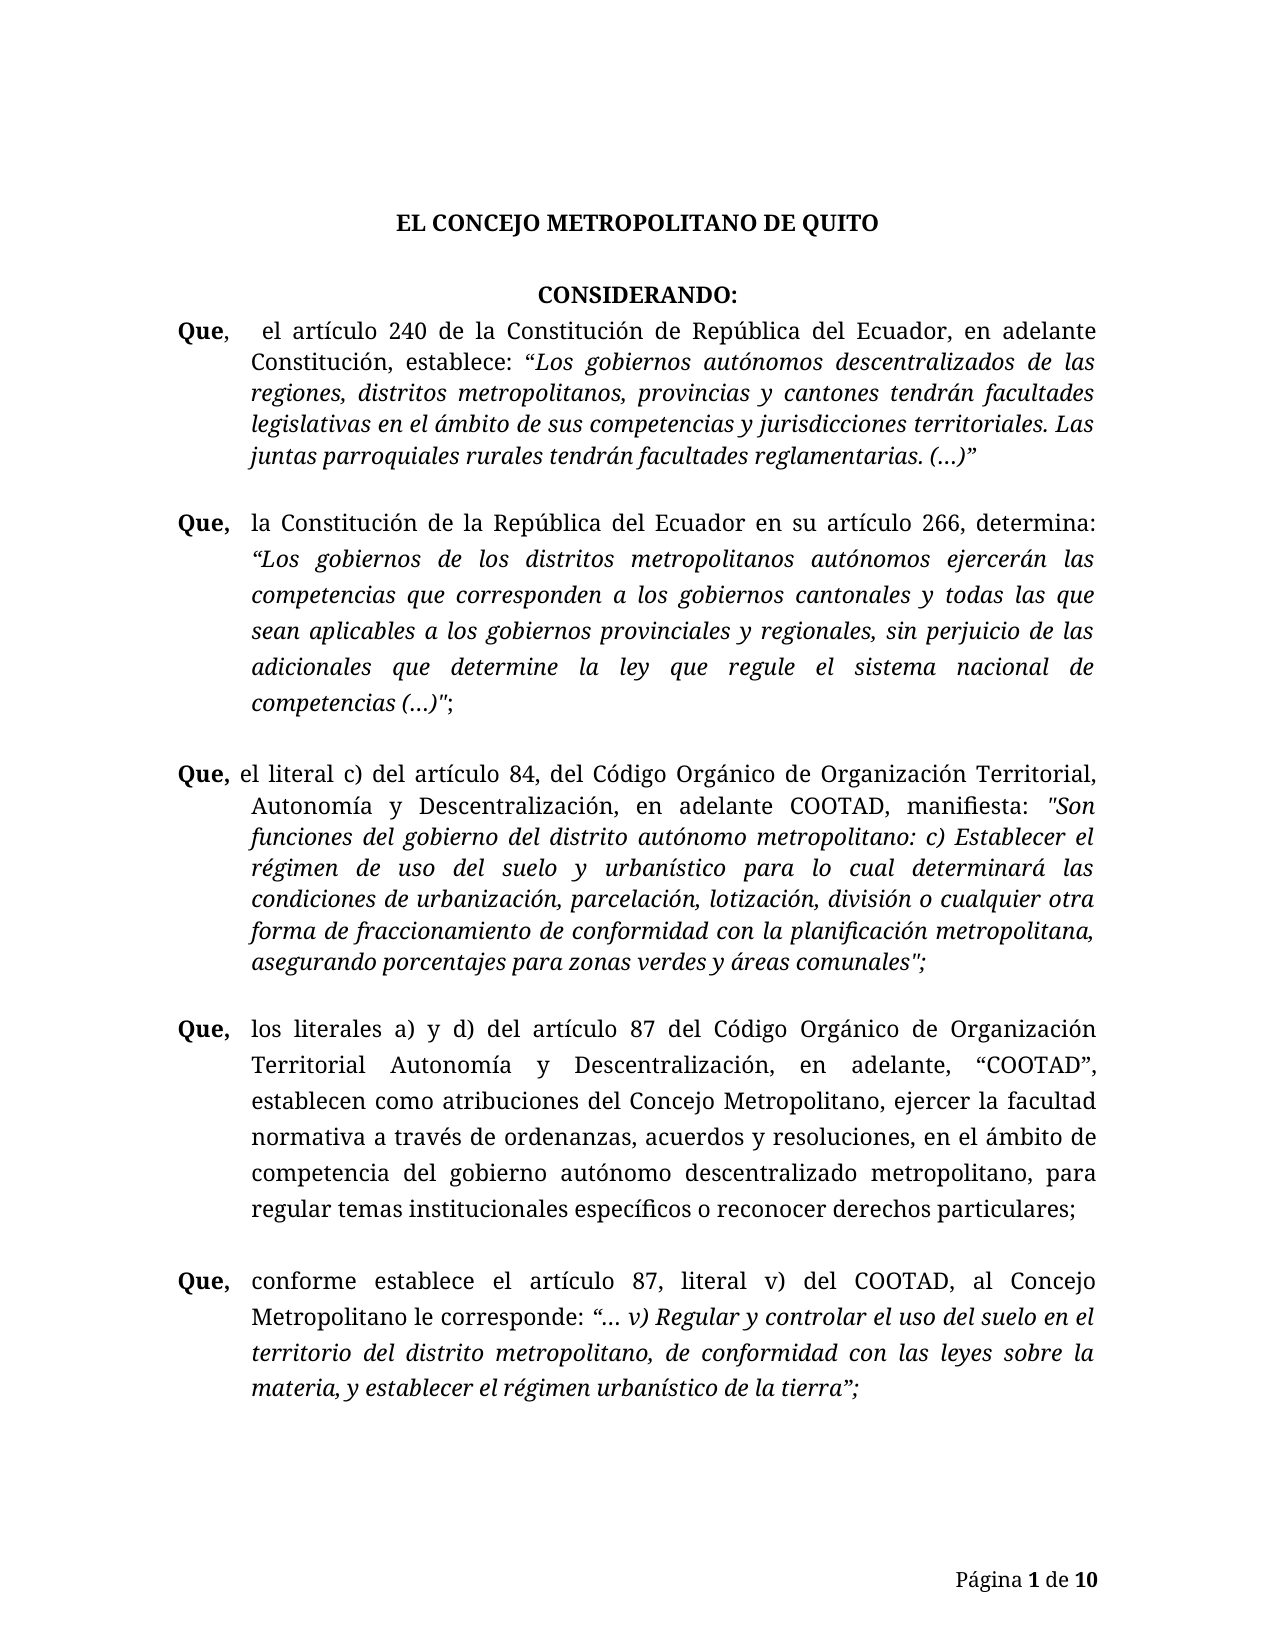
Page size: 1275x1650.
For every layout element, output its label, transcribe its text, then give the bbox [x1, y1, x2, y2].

text Que, la Constitución de la República del Ecuador en su artículo 266, determina: “Los gobiernos de los distritos metropolitanos autónomos ejercerán las competencias que corresponden a los gobiernos cantonales y todas las que sean aplicables a los gobiernos provinciales y regionales, sin perjuicio de las adicionales que determine la ley que regule el sistema nacional de competencias (…)"; [177, 507, 1098, 718]
text EL CONCEJO METROPOLITANO DE QUITO [177, 207, 1098, 238]
text Que, el literal c) del artículo 84, del Código Orgánico de Organización Territorial, Autonomía y Descentralización, en adelante COOTAD, manifiesta: "Son funciones del gobierno del distrito autónomo metropolitano: c) Establecer el régimen de uso del suelo y urbanístico para lo cual determinará las condiciones de urbanización, parcelación, lotización, división o cualquier otra forma de fraccionamiento de conformidad con la planificación metropolitana, asegurando porcentajes para zonas verdes y áreas comunales"; [177, 758, 1098, 977]
text Que, conforme establece el artículo 87, literal v) del COOTAD, al Concejo Metropolitano le corresponde: “… v) Regular y controlar el uso del suelo en el territorio del distrito metropolitano, de conformidad con las leyes sobre la materia, y establecer el régimen urbanístico de la tierra”; [177, 1264, 1098, 1404]
text Que, los literales a) y d) del artículo 87 del Código Orgánico de Organización Territorial Autonomía y Descentralización, en adelante, “COOTAD”, establecen como atribuciones del Concejo Metropolitano, ejercer la facultad normativa a través de ordenanzas, acuerdos y resoluciones, en el ámbito de competencia del gobierno autónomo descentralizado metropolitano, para regular temas institucionales específicos o reconocer derechos particulares; [177, 1013, 1098, 1224]
text Que, el artículo 240 de la Constitución de República del Ecuador, en adelante Constitución, establece: “Los gobiernos autónomos descentralizados de las regiones, distritos metropolitanos, provincias y cantones tendrán facultades legislativas en el ámbito de sus competencias y jurisdicciones territoriales. Las juntas parroquiales rurales tendrán facultades reglamentarias. (…)” [177, 314, 1098, 471]
text CONSIDERANDO: [177, 279, 1098, 310]
